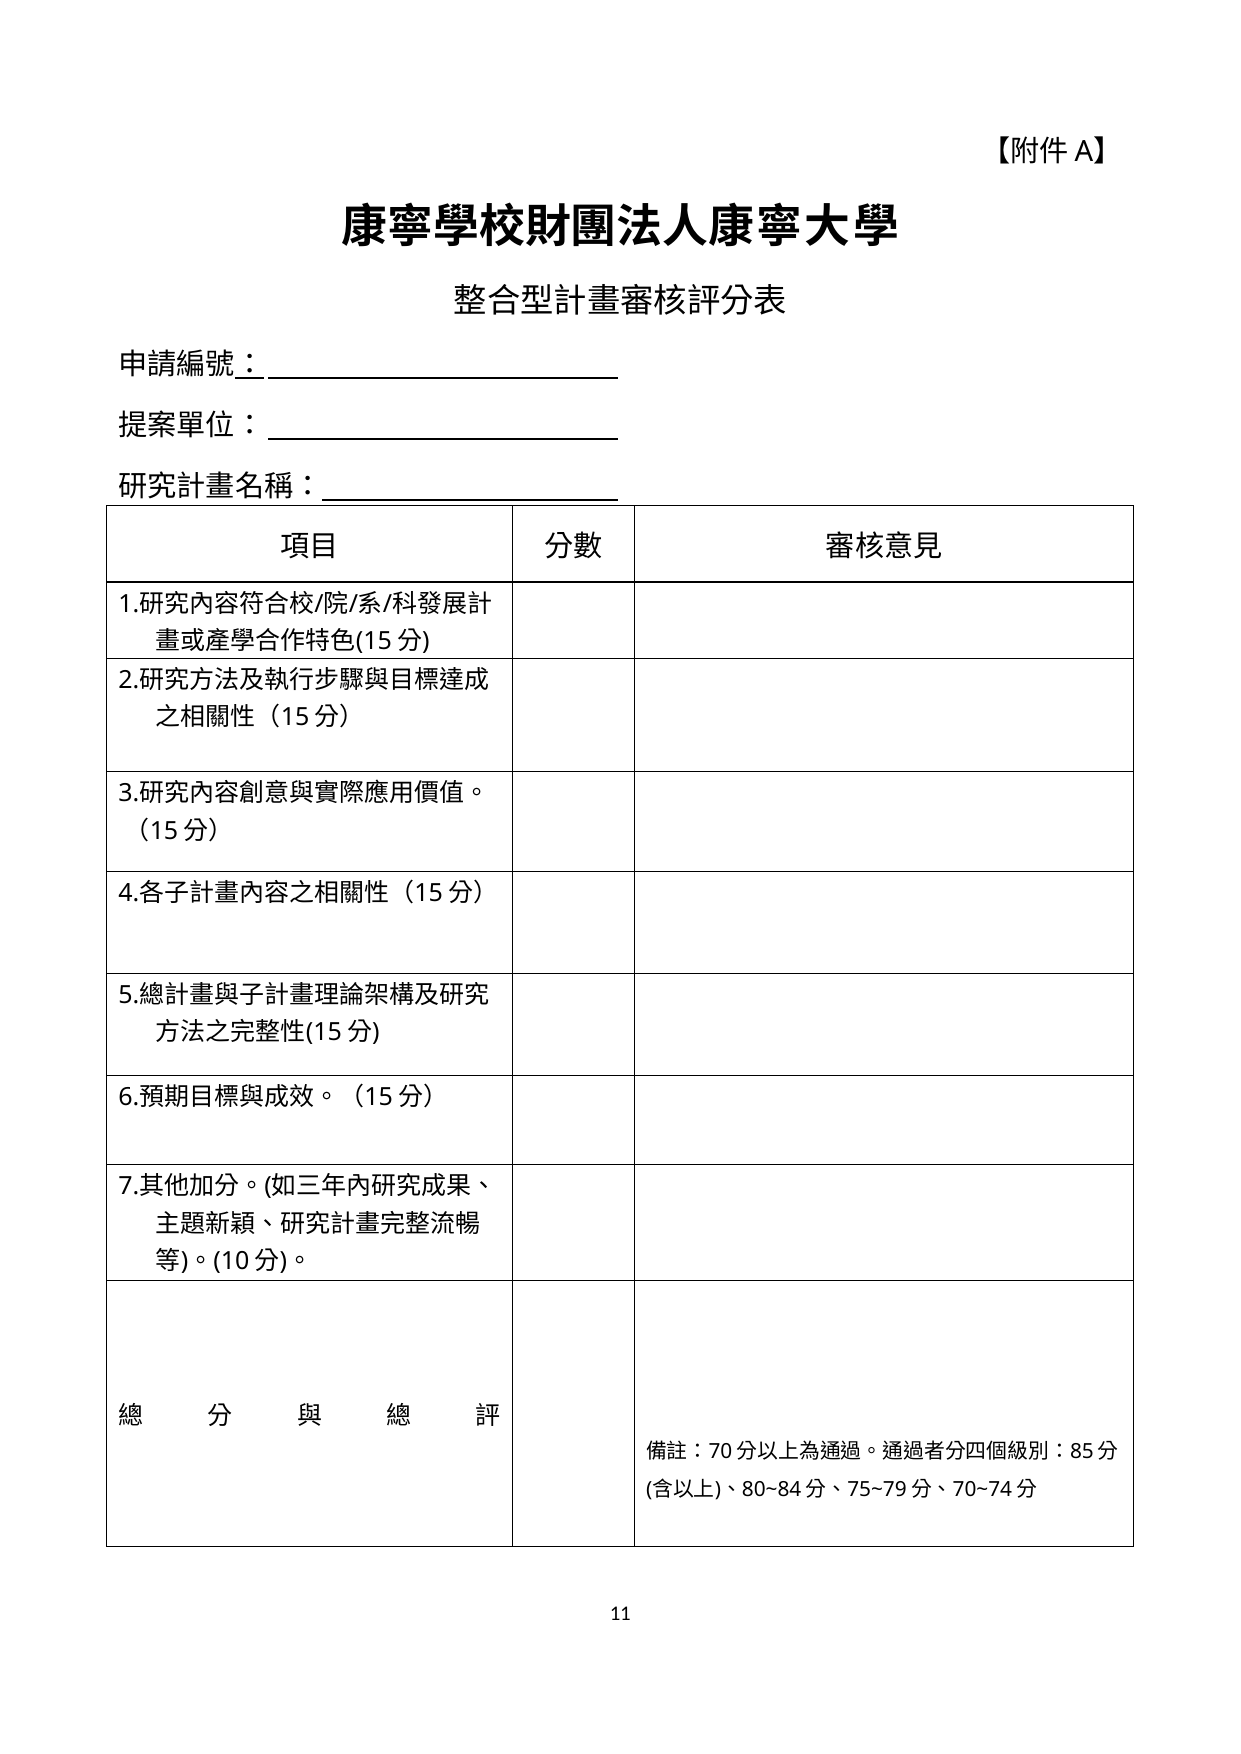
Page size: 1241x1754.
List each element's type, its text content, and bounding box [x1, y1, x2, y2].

table_cell 7.其他加分。(如三年內研究成果、主題新穎、研究計畫完整流暢等)。(10分)。 [107, 1165, 512, 1280]
text 提案單位： [118, 402, 1122, 444]
table_cell 1.研究內容符合校/院/系/科發展計畫或產學合作特色(15分) [107, 583, 512, 657]
table_cell 5.總計畫與子計畫理論架構及研究方法之完整性(15分) [107, 974, 512, 1075]
table_cell 4.各子計畫內容之相關性（15分） [107, 872, 512, 973]
table_cell [513, 583, 634, 657]
table_cell [513, 872, 634, 973]
text 整合型計畫審核評分表 [118, 274, 1122, 322]
table_cell 6.預期目標與成效。（15分） [107, 1076, 512, 1164]
text 【附件A】 [118, 128, 1122, 170]
table_cell 備註：70分以上為通過。通過者分四個級別：85分(含以上)、80~84分、75~79分、70~74分 [635, 1281, 1133, 1546]
table_header 分數 [513, 506, 634, 581]
table_cell [513, 659, 634, 771]
text 康寧學校財團法人康寧大學 [118, 189, 1122, 255]
table_cell [513, 1076, 634, 1164]
table_cell [513, 974, 634, 1075]
table_cell 3.研究內容創意與實際應用價值。 （15分） [107, 772, 512, 871]
table_cell [635, 583, 1133, 657]
table_cell [513, 1165, 634, 1280]
table_cell [635, 1165, 1133, 1280]
table_cell 總分與總評 [107, 1281, 512, 1546]
table_cell 2.研究方法及執行步驟與目標達成之相關性（15分） [107, 659, 512, 771]
table_cell [635, 872, 1133, 973]
text 申請編號： [118, 341, 1122, 383]
table_cell [635, 1076, 1133, 1164]
table_cell [513, 772, 634, 871]
table_cell [635, 659, 1133, 771]
table_cell [513, 1281, 634, 1546]
text 研究計畫名稱： [118, 463, 1122, 505]
table_header 審核意見 [635, 506, 1133, 581]
table_header 項目 [107, 506, 512, 581]
table_cell [635, 974, 1133, 1075]
table_cell [635, 772, 1133, 871]
